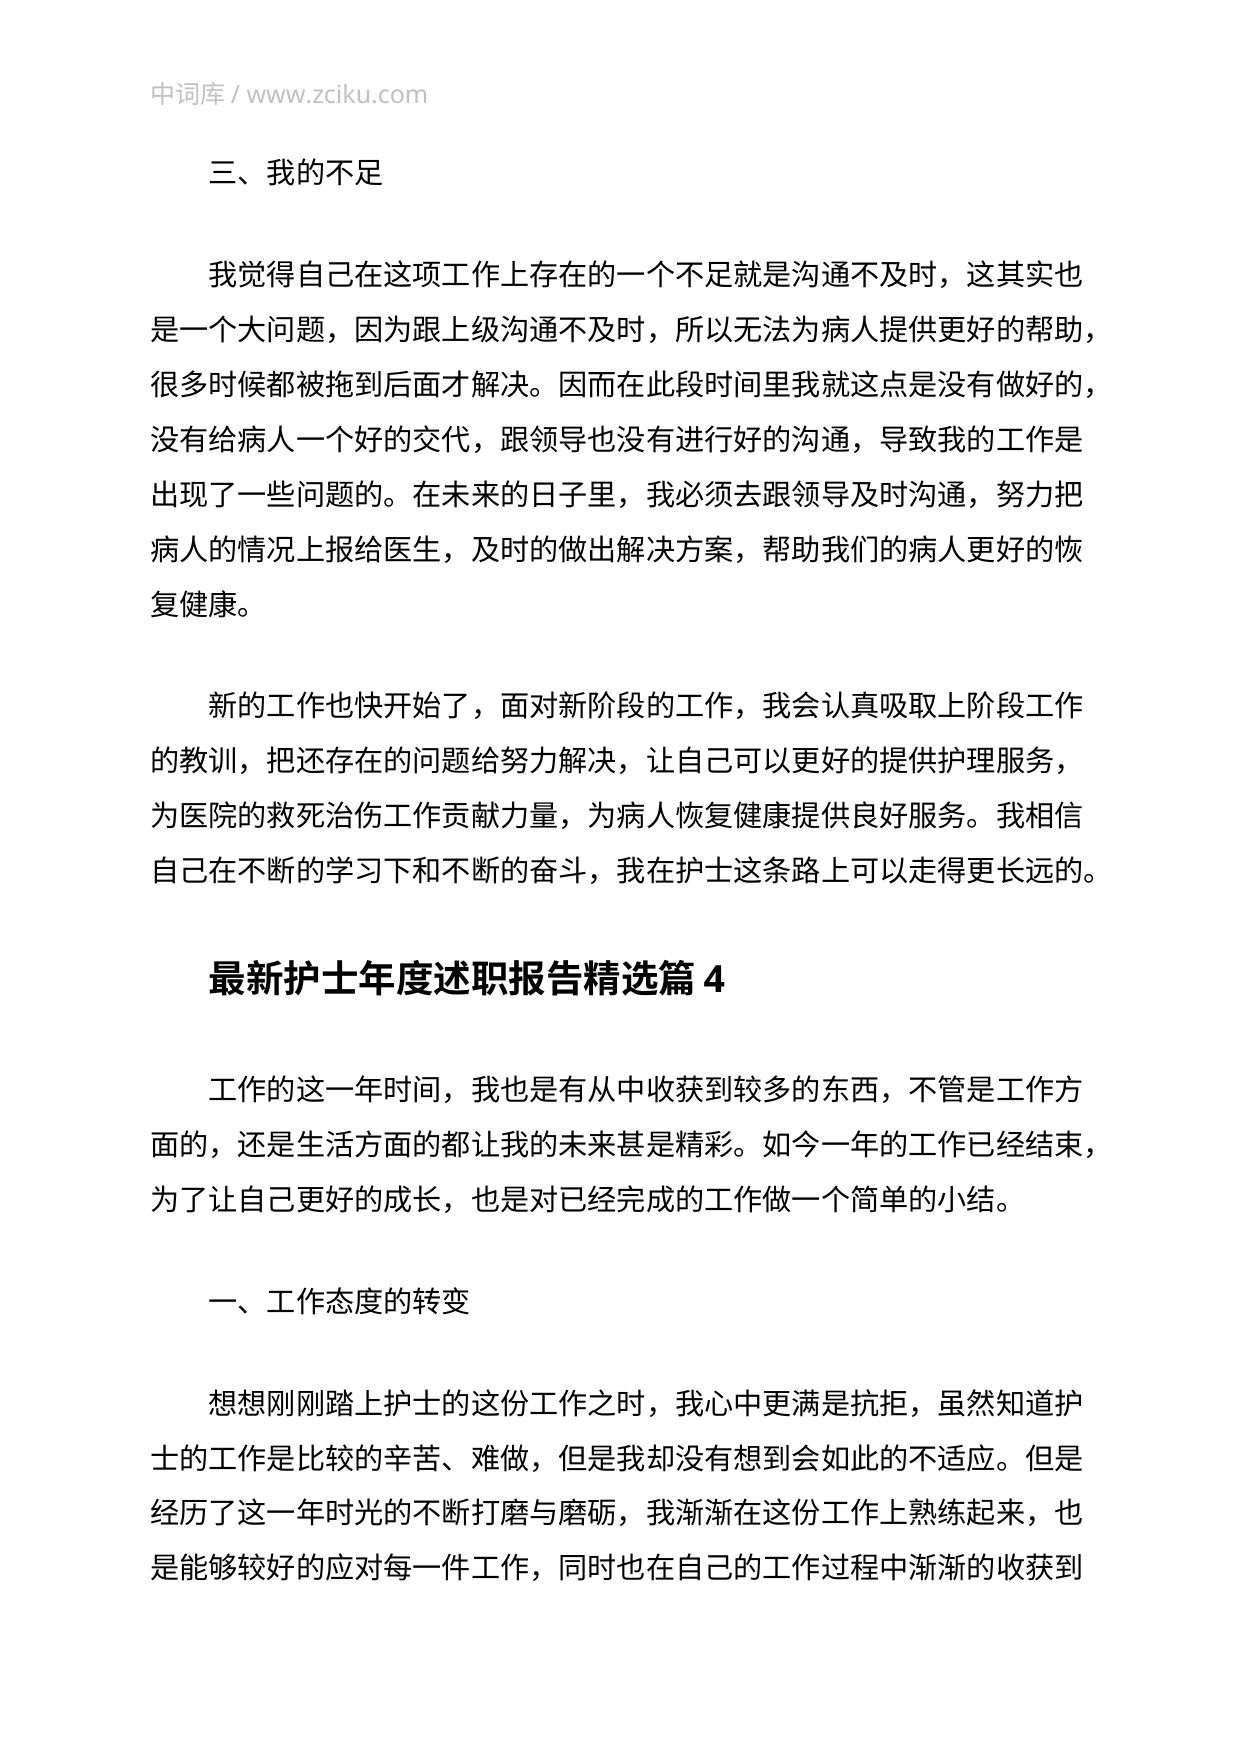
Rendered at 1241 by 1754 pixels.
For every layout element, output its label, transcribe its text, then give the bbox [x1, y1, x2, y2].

text 新的工作也快开始了，面对新阶段的工作，我会认真吸取上阶段工作的教训，把还存在的问题给努力解决，让自己可以更好的提供护理服务，为医院的救死治伤工作贡献力量，为病人恢复健康提供良好服务。我相信自己在不断的学习下和不断的奋斗，我在护士这条路上可以走得更长远的。 [150, 683, 1090, 890]
text 一、工作态度的转变 [150, 1278, 1090, 1321]
text 我觉得自己在这项工作上存在的一个不足就是沟通不及时，这其实也是一个大问题，因为跟上级沟通不及时，所以无法为病人提供更好的帮助，很多时候都被拖到后面才解决。因而在此段时间里我就这点是没有做好的，没有给病人一个好的交代，跟领导也没有进行好的沟通，导致我的工作是出现了一些问题的。在未来的日子里，我必须去跟领导及时沟通，努力把病人的情况上报给医生，及时的做出解决方案，帮助我们的病人更好的恢复健康。 [150, 252, 1090, 623]
text 工作的这一年时间，我也是有从中收获到较多的东西，不管是工作方面的，还是生活方面的都让我的未来甚是精彩。如今一年的工作已经结束，为了让自己更好的成长，也是对已经完成的工作做一个简单的小结。 [150, 1067, 1090, 1219]
text 最新护士年度述职报告精选篇4 [150, 949, 1090, 1004]
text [150, 1380, 1090, 1587]
text 三、我的不足 [150, 150, 1090, 192]
